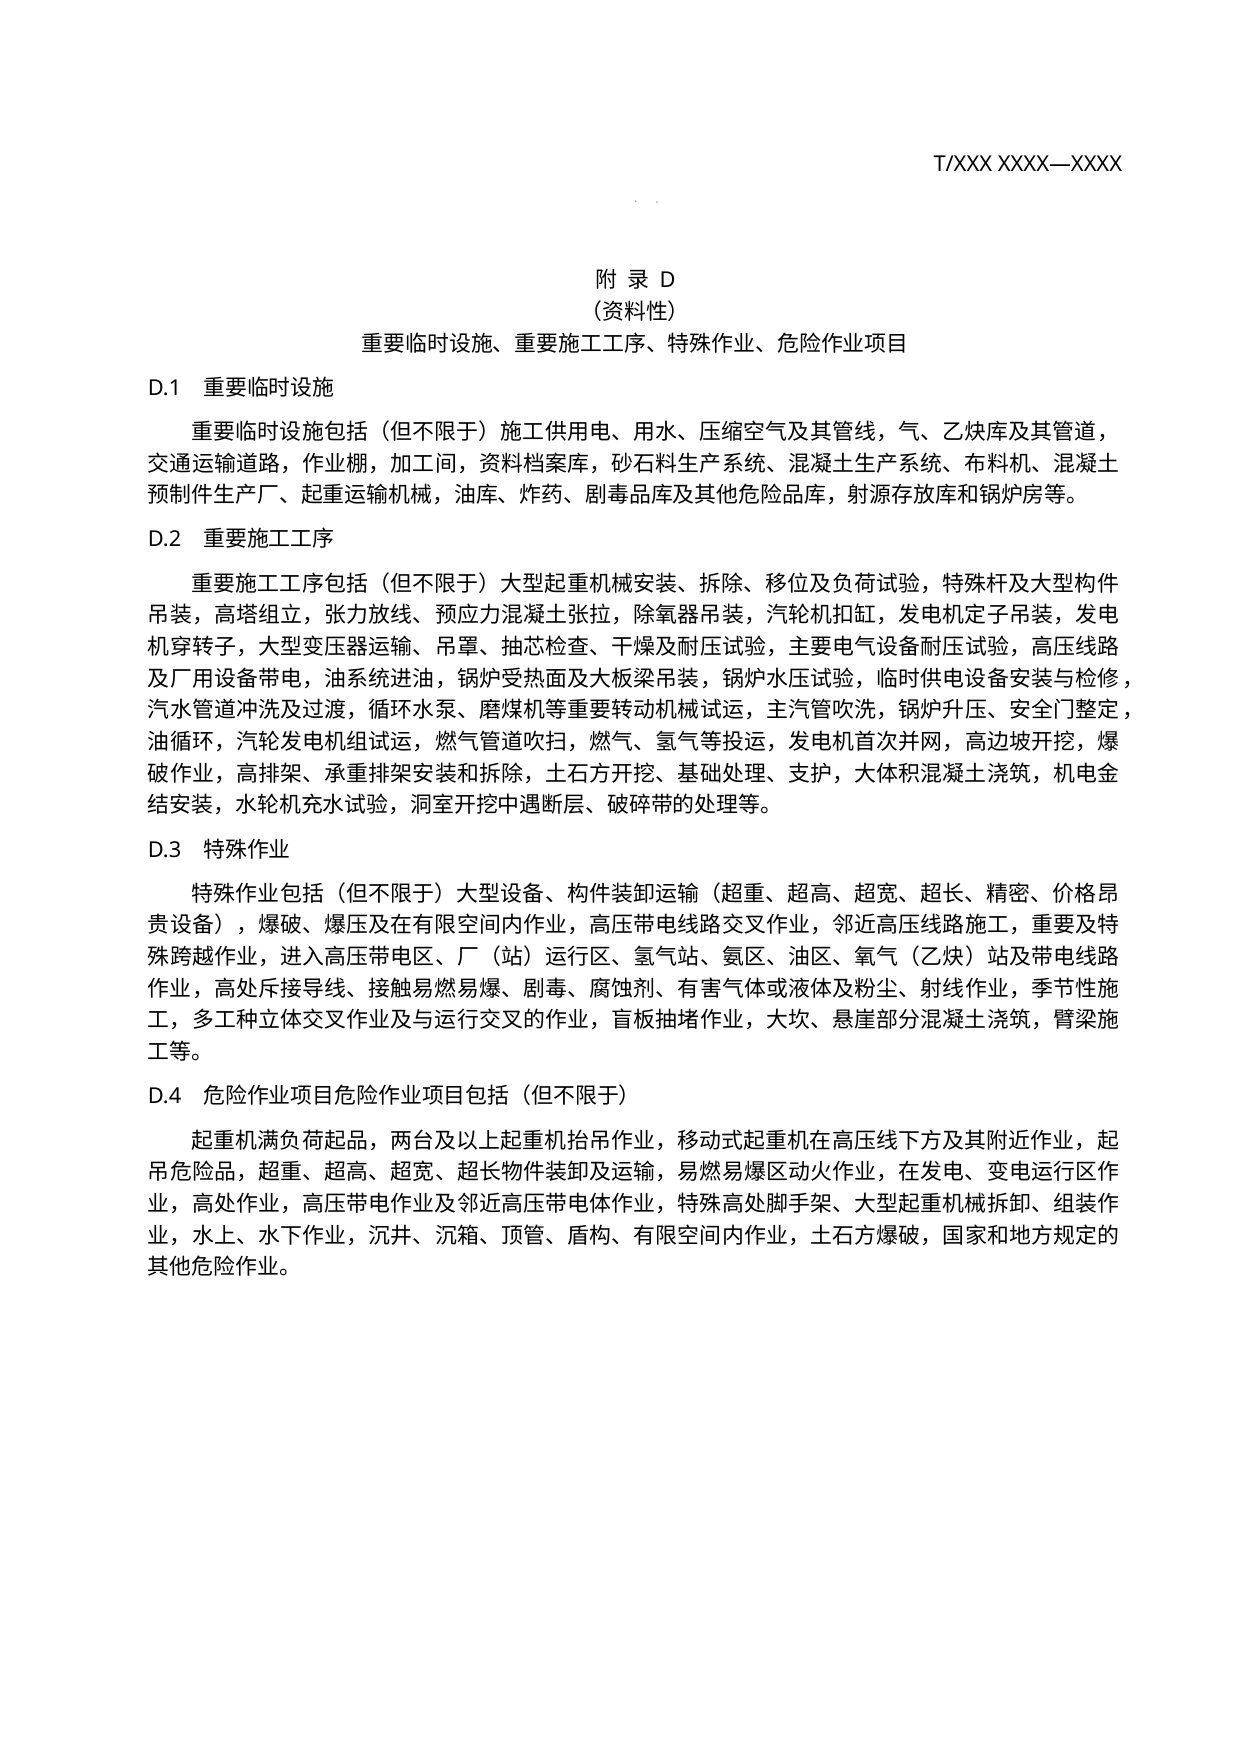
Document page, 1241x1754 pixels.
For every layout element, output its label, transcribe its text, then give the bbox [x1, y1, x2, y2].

text 危险作业项目危险作业项目包括（但不限于） [148, 1078, 1122, 1110]
text 重要施工工序包括（但不限于）大型起重机械安装、拆除、移位及负荷试验，特殊杆及大型构件吊装，高塔组立，张力放线、预应力混凝土张拉，除氧器吊装，汽轮机扣缸，发电机定子吊装，发电机穿转子，大型变压器运输、吊罩、抽芯检查、干燥及耐压试验，主要电气设备耐压试验，高压线路及厂用设备带电，油系统进油，锅炉受热面及大板梁吊装，锅炉水压试验，临时供电设备安装与检修，汽水管道冲洗及过渡，循环水泵、磨煤机等重要转动机械试运，主汽管吹洗，锅炉升压、安全门整定，油循环，汽轮发电机组试运，燃气管道吹扫，燃气、氢气等投运，发电机首次并网，高边坡开挖，爆破作业，高排架、承重排架安装和拆除，土石方开挖、基础处理、支护，大体积混凝土浇筑，机电金结安装，水轮机充水试验，洞室开挖中遇断层、破碎带的处理等。 [148, 566, 1122, 819]
text 特殊作业包括（但不限于）大型设备、构件装卸运输（超重、超高、超宽、超长、精密、价格昂贵设备），爆破、爆压及在有限空间内作业，高压带电线路交叉作业，邻近高压线路施工，重要及特殊跨越作业，进入高压带电区、厂（站）运行区、氢气站、氨区、油区、氧气（乙炔）站及带电线路作业，高处斥接导线、接触易燃易爆、剧毒、腐蚀剂、有害气体或液体及粉尘、射线作业，季节性施工，多工种立体交叉作业及与运行交叉的作业，盲板抽堵作业，大坎、悬崖部分混凝土浇筑，臂梁施工等。 [148, 876, 1122, 1066]
text 重要临时设施 [148, 370, 1122, 401]
text 重要施工工序 [148, 521, 1122, 553]
text 起重机满负荷起品，两台及以上起重机抬吊作业，移动式起重机在高压线下方及其附近作业，起吊危险品，超重、超高、超宽、超长物件装卸及运输，易燃易爆区动火作业，在发电、变电运行区作业，高处作业，高压带电作业及邻近高压带电体作业，特殊高处脚手架、大型起重机械拆卸、组装作业，水上、水下作业，沉井、沉箱、顶管、盾构、有限空间内作业，土石方爆破，国家和地方规定的其他危险作业。 [148, 1123, 1122, 1281]
text 特殊作业 [148, 832, 1122, 863]
text （资料性） 重要临时设施、重要施工工序、特殊作业、危险作业项目 [148, 262, 1122, 357]
text 重要临时设施包括（但不限于）施工供用电、用水、压缩空气及其管线，气、乙炔库及其管道，交通运输道路，作业棚，加工间，资料档案库，砂石料生产系统、混凝土生产系统、布料机、混凝土预制件生产厂、起重运输机械，油库、炸药、剧毒品库及其他危险品库，射源存放库和锅炉房等。 [148, 414, 1122, 509]
